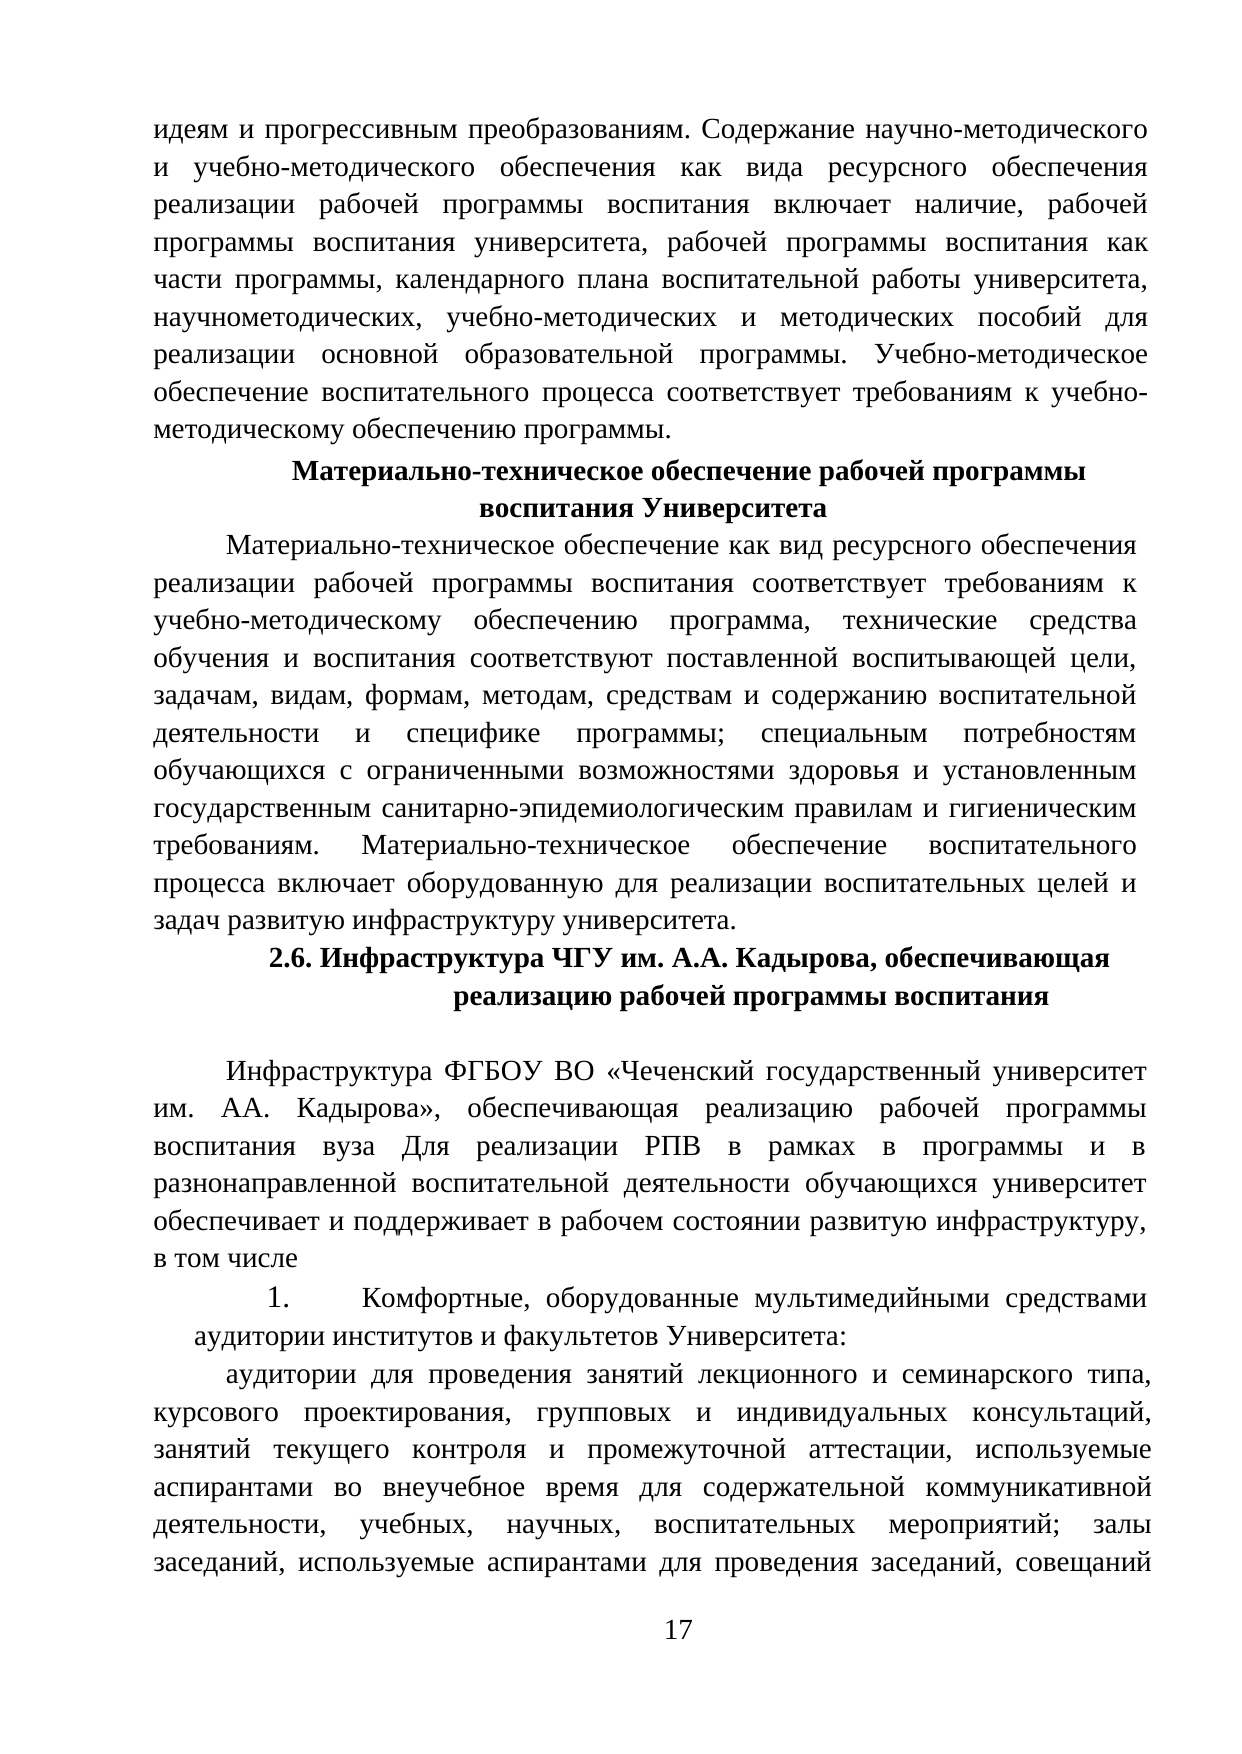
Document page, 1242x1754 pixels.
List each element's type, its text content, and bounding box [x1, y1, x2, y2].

text Материально-техническое обеспечение как вид ресурсного обеспечения реализации рабочей программы воспитания соответствует требованиям к учебно-методическому обеспечению программа, технические средства обучения и воспитания соответствуют поставленной воспитывающей цели, задачам, видам, формам, методам, средствам и содержанию воспитательной деятельности и специфике программы; специальным потребностям обучающихся с ограниченными возможностями здоровья и установленным государственным санитарно-эпидемиологическим правилам и гигиеническим требованиям. Материально-техническое обеспечение воспитательного процесса включает оборудованную для реализации воспитательных целей и задач развитую инфраструктуру университета. [153, 527, 1137, 936]
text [153, 111, 1149, 445]
text Материально-техническое обеспечение рабочей программы воспитания Университета [148, 453, 1158, 524]
text 2.6. Инфраструктура ЧГУ им. А.А. Кадырова, обеспечивающая реализацию рабочей программы воспитания [221, 940, 1158, 1011]
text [153, 1356, 1152, 1577]
text Инфраструктура ФГБОУ ВО «Чеченский государственный университет им. АА. Кадырова», обеспечивающая реализацию рабочей программы воспитания вуза Для реализации РПВ в рамках в программы и в разнонаправленной воспитательной деятельности обучающихся университет обеспечивает и поддерживает в рабочем состоянии развитую инфраструктуру, в том числе [153, 1053, 1147, 1274]
list Комфортные, оборудованные мультимедийными средствами аудитории институтов и факультетов Университета: [194, 1278, 1147, 1352]
